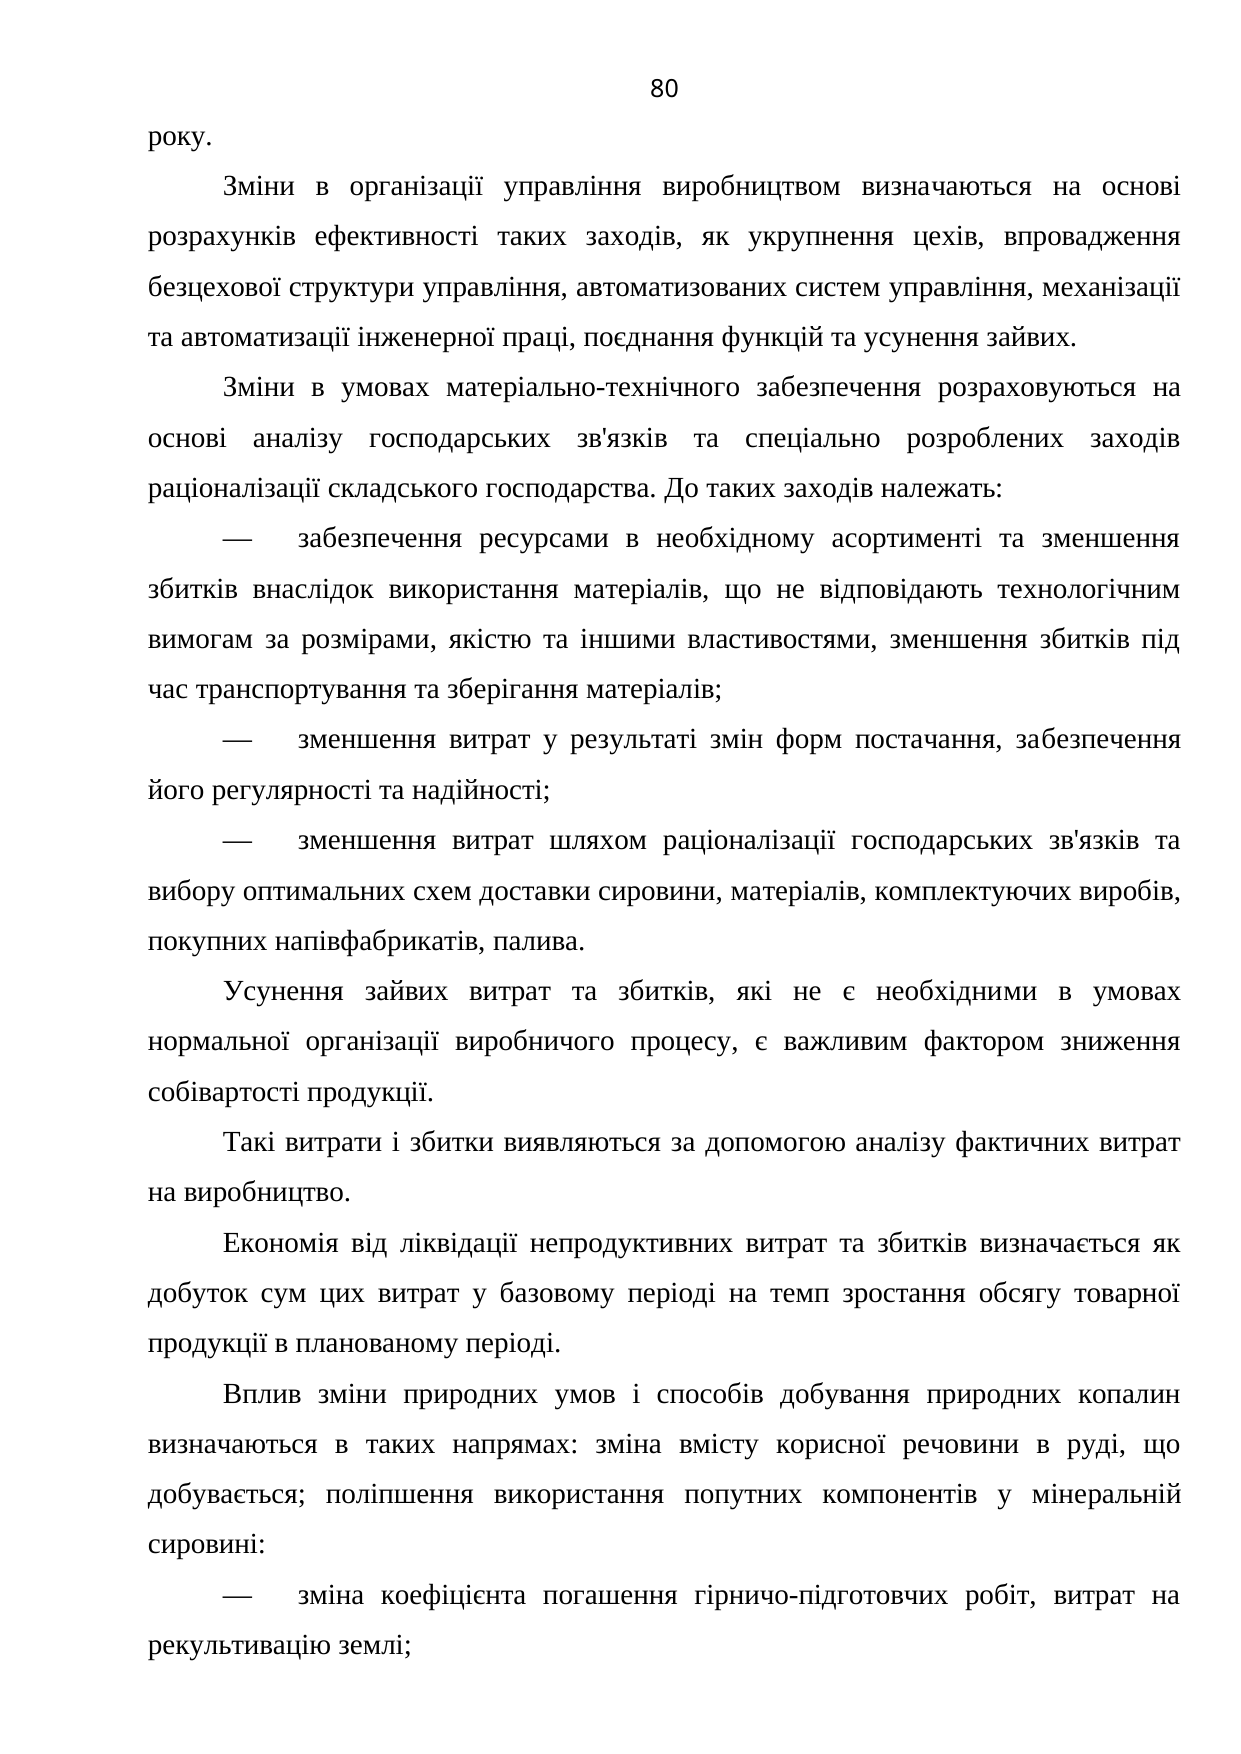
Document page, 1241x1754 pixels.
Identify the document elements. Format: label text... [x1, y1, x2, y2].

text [148, 118, 1181, 152]
text Зміни в організації управління виробництвом визначаються на основі розрахунків ефективності таких заходів, як укрупнення цехів, впровадження безцехової структури управління, автоматизованих систем управління, механізації та автоматизації інженерної праці, поєднання функцій та усунення зайвих. [148, 168, 1181, 353]
text — зменшення витрат у результаті змін форм постачання, забезпечення його регулярності та надійності; [148, 722, 1181, 806]
text Зміни в умовах матеріально-технічного забезпечення розраховуються на основі аналізу господарських зв'язків та спеціально розроблених заходів раціоналізації складського господарства. До таких заходів належать: [148, 370, 1181, 504]
text Такі витрати і збитки виявляються за допомогою аналізу фактичних витрат на виробництво. [148, 1124, 1181, 1208]
text Економія від ліквідації непродуктивних витрат та збитків визначається як добуток сум цих витрат у базовому періоді на темп зростання обсягу товарної продукції в планованому періоді. [148, 1225, 1181, 1359]
text Вплив зміни природних умов і способів добування природних копалин визначаються в таких напрямах: зміна вмісту корисної речовини в руді, що добувається; поліпшення використання попутних компонентів у мінеральній сировині: [148, 1376, 1181, 1560]
text — зміна коефіцієнта погашення гірничо-підготовчих робіт, витрат на рекультивацію землі; [148, 1577, 1181, 1661]
text Усунення зайвих витрат та збитків, які не є необхідними в умовах нормальної організації виробничого процесу, є важливим фактором зниження собівартості продукції. [148, 973, 1181, 1108]
text — забезпечення ресурсами в необхідному асортименті та зменшення збитків внаслідок використання матеріалів, що не відповідають технологічним вимогам за розмірами, якістю та іншими властивостями, зменшення збитків під час транспортування та зберігання матеріалів; [148, 521, 1181, 705]
text — зменшення витрат шляхом раціоналізації господарських зв'язків та вибору оптимальних схем доставки сировини, матеріалів, комплектуючих виробів, покупних напівфабрикатів, палива. [148, 822, 1181, 957]
